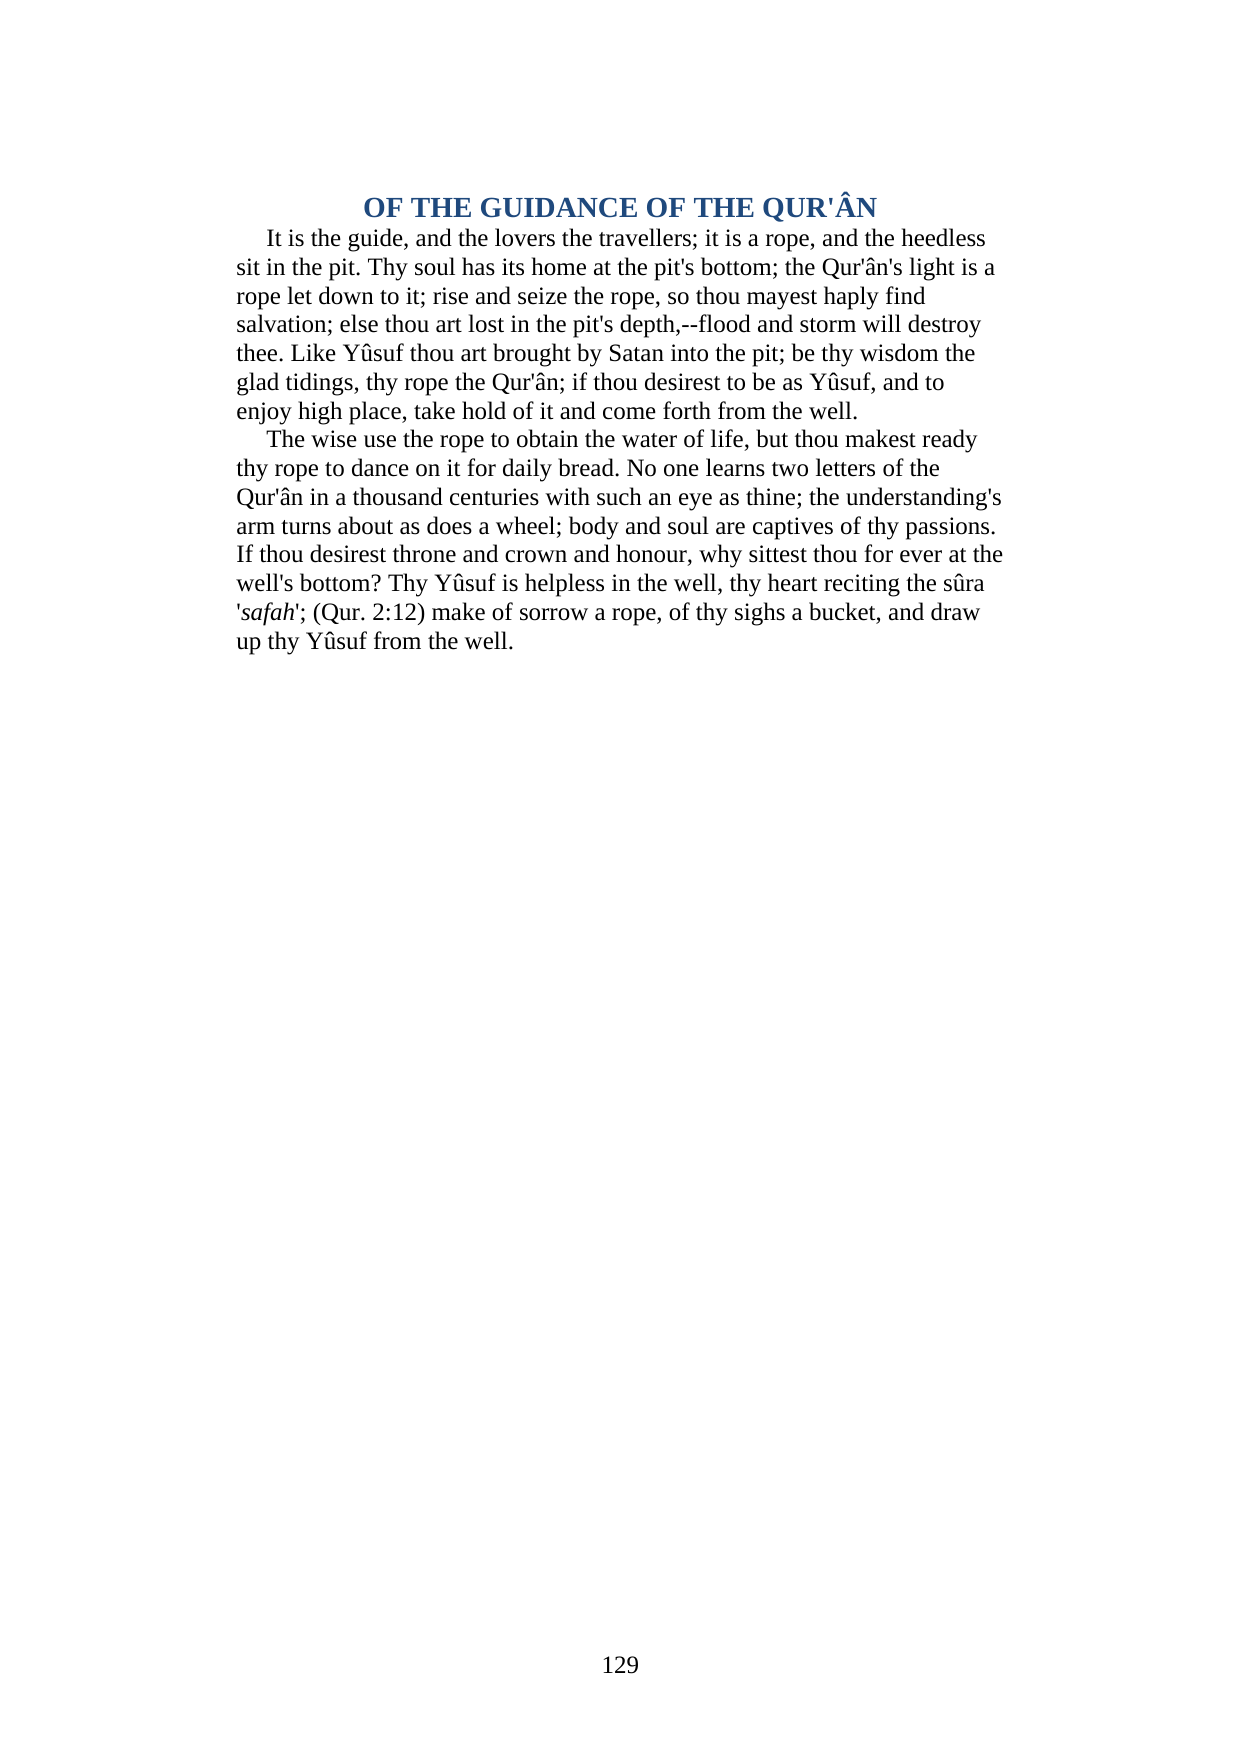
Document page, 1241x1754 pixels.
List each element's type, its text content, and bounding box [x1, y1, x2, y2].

text It is the guide, and the lovers the travellers; it is a rope, and the heedless sit in the pit. Thy soul has its home at the pit's bottom; the Qur'ân's light is a rope let down to it; rise and seize the rope, so thou mayest haply find salvation; else thou art lost in the pit's depth,--flood and storm will destroy thee. Like Yûsuf thou art brought by Satan into the pit; be thy wisdom the glad tidings, thy rope the Qur'ân; if thou desirest to be as Yûsuf, and to enjoy high place, take hold of it and come forth from the well. [236, 223, 1004, 424]
text The wise use the rope to obtain the water of life, but thou makest ready thy rope to dance on it for daily bread. No one learns two letters of the Qur'ân in a thousand centuries with such an eye as thine; the understanding's arm turns about as does a wheel; body and soul are captives of thy passions. If thou desirest throne and crown and honour, why sittest thou for ever at the well's bottom? Thy Yûsuf is helpless in the well, thy heart reciting the sûra 'safah'; (Qur. 2:12) make of sorrow a rope, of thy sighs a bucket, and draw up thy Yûsuf from the well. [236, 424, 1004, 654]
subtitle OF THE GUIDANCE OF THE QUR'ÂN [236, 190, 1004, 223]
